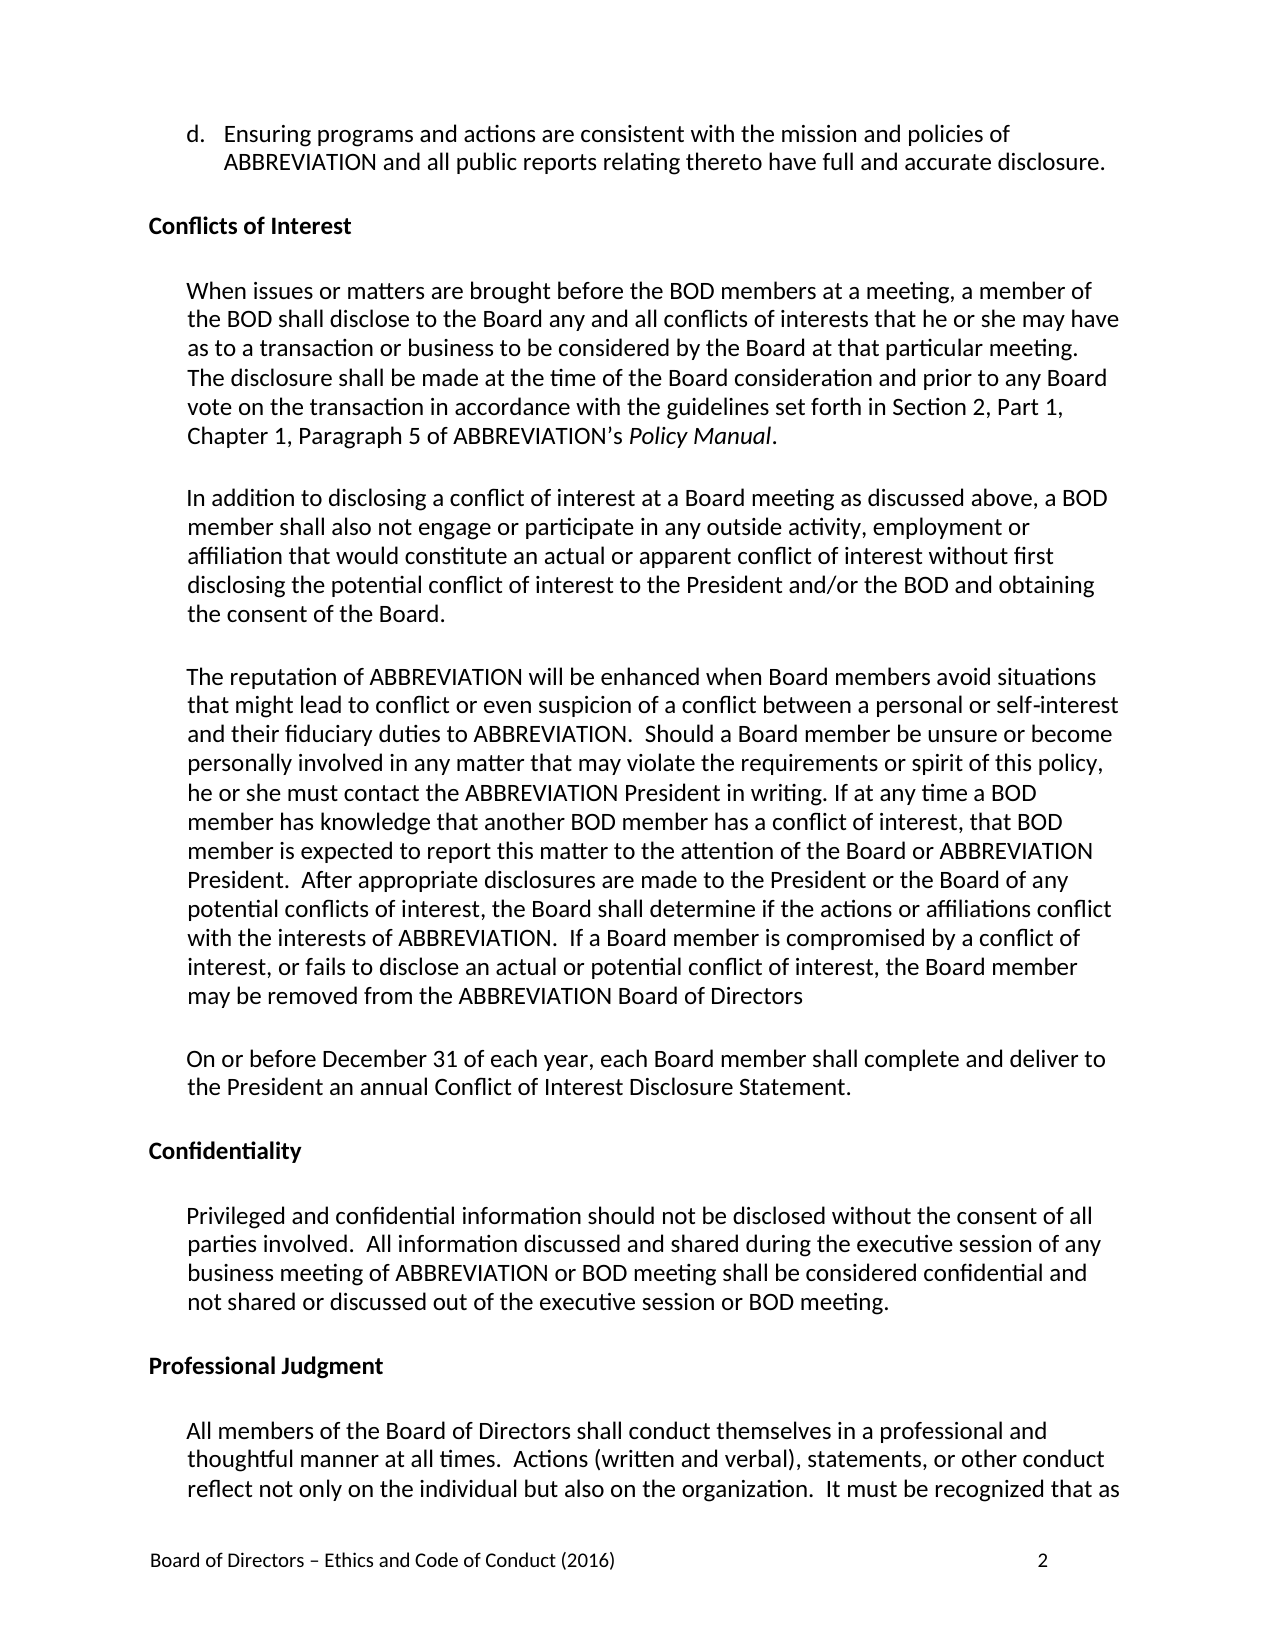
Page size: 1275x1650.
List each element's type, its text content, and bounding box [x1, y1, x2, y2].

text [186, 1416, 1125, 1503]
subtitle Confidentiality [148, 1135, 1131, 1166]
subtitle Professional Judgment [148, 1350, 1131, 1381]
text On or before December 31 of each year, each Board member shall complete and deliver to the President an annual Conflict of Interest Disclosure Statement. [186, 1044, 1125, 1102]
text When issues or matters are brought before the BOD members at a meeting, a member of the BOD shall disclose to the Board any and all conflicts of interests that he or she may have as to a transaction or business to be considered by the Board at that particular meeting. The disclosure shall be made at the time of the Board consideration and prior to any Board vote on the transaction in accordance with the guidelines set forth in Section 2, Part 1, Chapter 1, Paragraph 5 of ABBREVIATION’s Policy Manual. [186, 276, 1125, 450]
text In addition to disclosing a conflict of interest at a Board meeting as discussed above, a BOD member shall also not engage or participate in any outside activity, employment or affiliation that would constitute an actual or apparent conflict of interest without first disclosing the potential conflict of interest to the President and/or the BOD and obtaining the consent of the Board. [186, 483, 1125, 629]
subtitle Conflicts of Interest [148, 210, 1131, 241]
list Ensuring programs and actions are consistent with the mission and policies of ABBREVIATION and all public reports relating thereto have full and accurate disclosure. [186, 119, 1125, 177]
text The reputation of ABBREVIATION will be enhanced when Board members avoid situations that might lead to conflict or even suspicion of a conflict between a personal or self‐interest and their fiduciary duties to ABBREVIATION. Should a Board member be unsure or become personally involved in any matter that may violate the requirements or spirit of this policy, he or she must contact the ABBREVIATION President in writing. If at any time a BOD member has knowledge that another BOD member has a conflict of interest, that BOD member is expected to report this matter to the attention of the Board or ABBREVIATION President. After appropriate disclosures are made to the President or the Board of any potential conflicts of interest, the Board shall determine if the actions or affiliations conflict with the interests of ABBREVIATION. If a Board member is compromised by a conflict of interest, or fails to disclose an actual or potential conflict of interest, the Board member may be removed from the ABBREVIATION Board of Directors [186, 662, 1125, 1011]
text Privileged and confidential information should not be disclosed without the consent of all parties involved. All information discussed and shared during the executive session of any business meeting of ABBREVIATION or BOD meeting shall be considered confidential and not shared or discussed out of the executive session or BOD meeting. [186, 1201, 1125, 1317]
